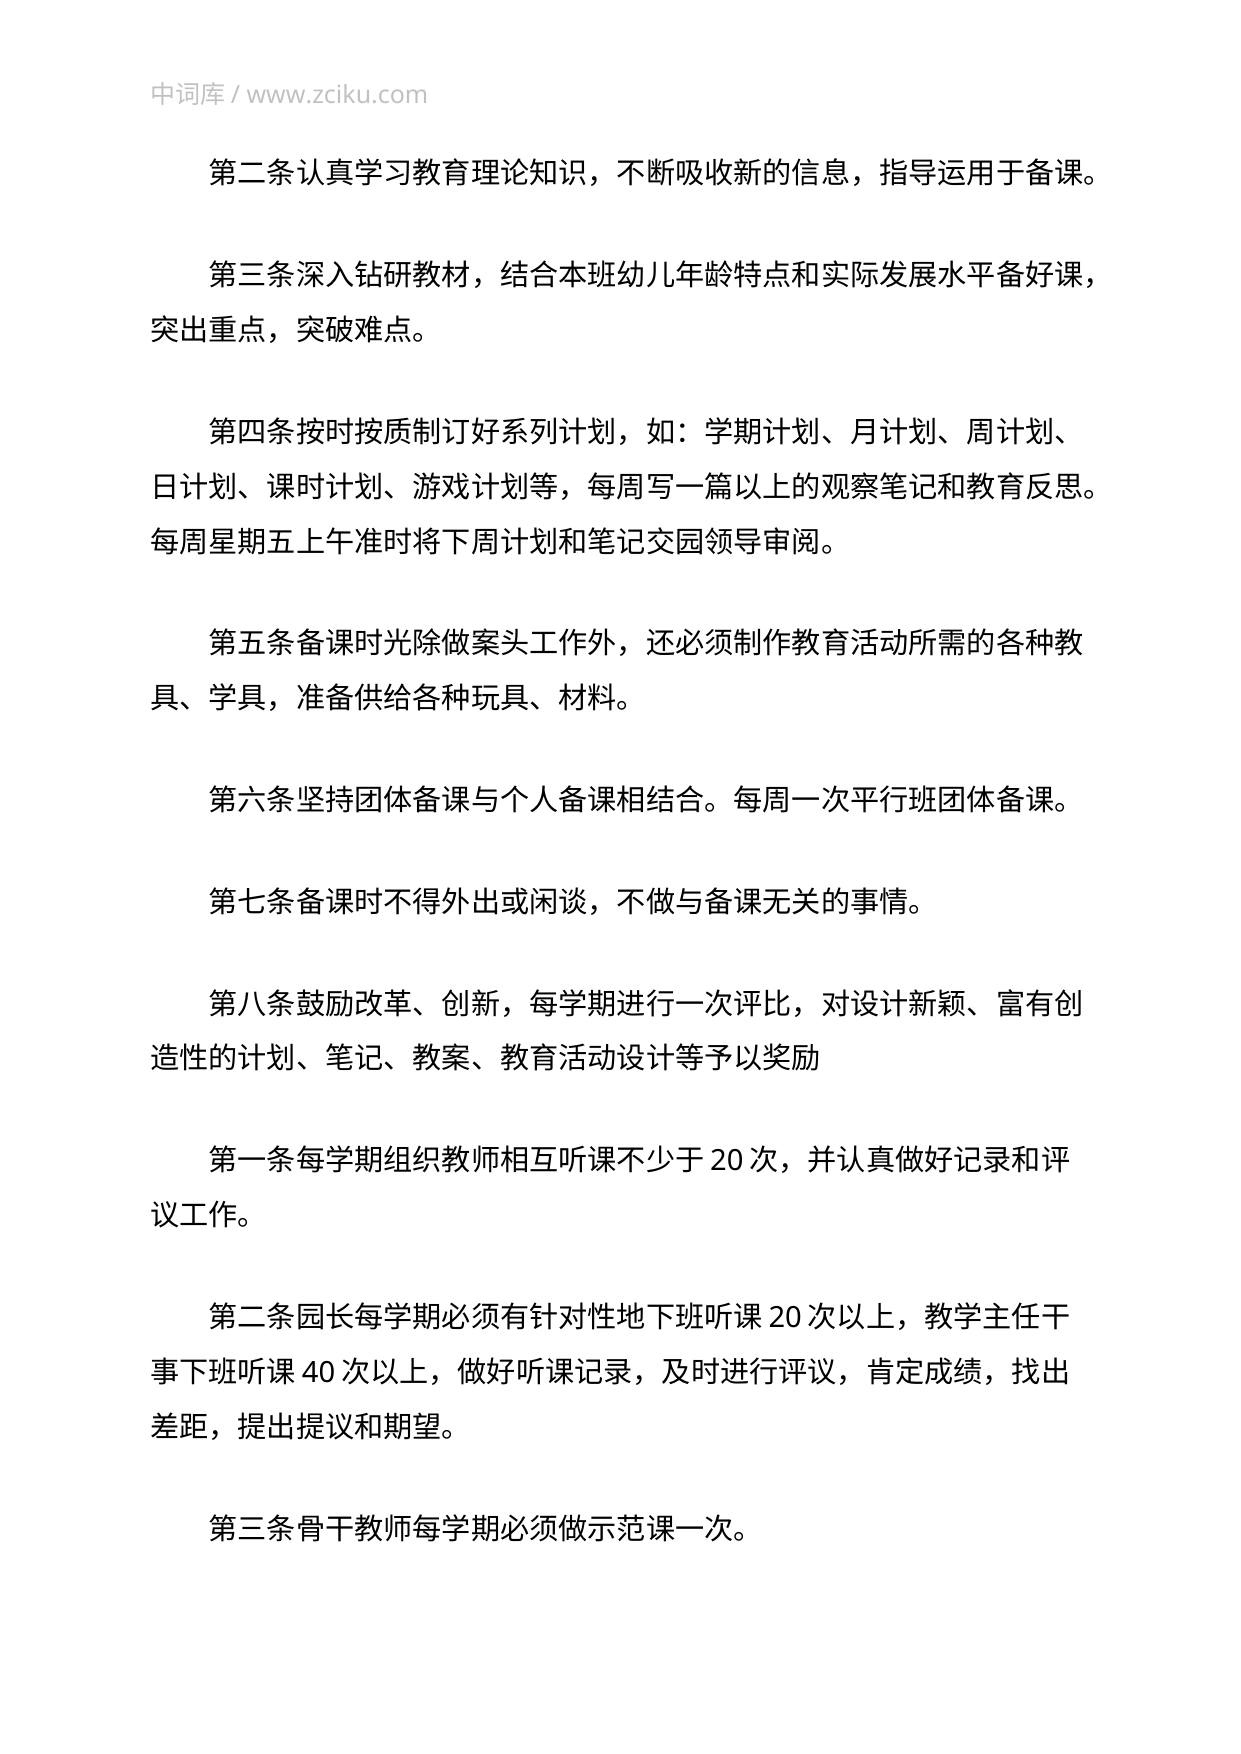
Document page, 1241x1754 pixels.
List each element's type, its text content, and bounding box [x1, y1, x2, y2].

text 第一条每学期组织教师相互听课不少于20次，并认真做好记录和评议工作。 [150, 1137, 1090, 1234]
text 第八条鼓励改革、创新，每学期进行一次评比，对设计新颖、富有创造性的计划、笔记、教案、教育活动设计等予以奖励 [150, 980, 1090, 1077]
text 第四条按时按质制订好系列计划，如：学期计划、月计划、周计划、日计划、课时计划、游戏计划等，每周写一篇以上的观察笔记和教育反思。每周星期五上午准时将下周计划和笔记交园领导审阅。 [150, 408, 1090, 561]
text 第六条坚持团体备课与个人备课相结合。每周一次平行班团体备课。 [150, 777, 1090, 819]
text 第五条备课时光除做案头工作外，还必须制作教育活动所需的各种教具、学具，准备供给各种玩具、材料。 [150, 620, 1090, 717]
text 第七条备课时不得外出或闲谈，不做与备课无关的事情。 [150, 878, 1090, 921]
text 第三条深入钻研教材，结合本班幼儿年龄特点和实际发展水平备好课，突出重点，突破难点。 [150, 252, 1090, 349]
text 第二条认真学习教育理论知识，不断吸收新的信息，指导运用于备课。 [150, 150, 1090, 192]
text 第三条骨干教师每学期必须做示范课一次。 [150, 1505, 1090, 1548]
text 第二条园长每学期必须有针对性地下班听课20次以上，教学主任干事下班听课40次以上，做好听课记录，及时进行评议，肯定成绩，找出差距，提出提议和期望。 [150, 1294, 1090, 1446]
